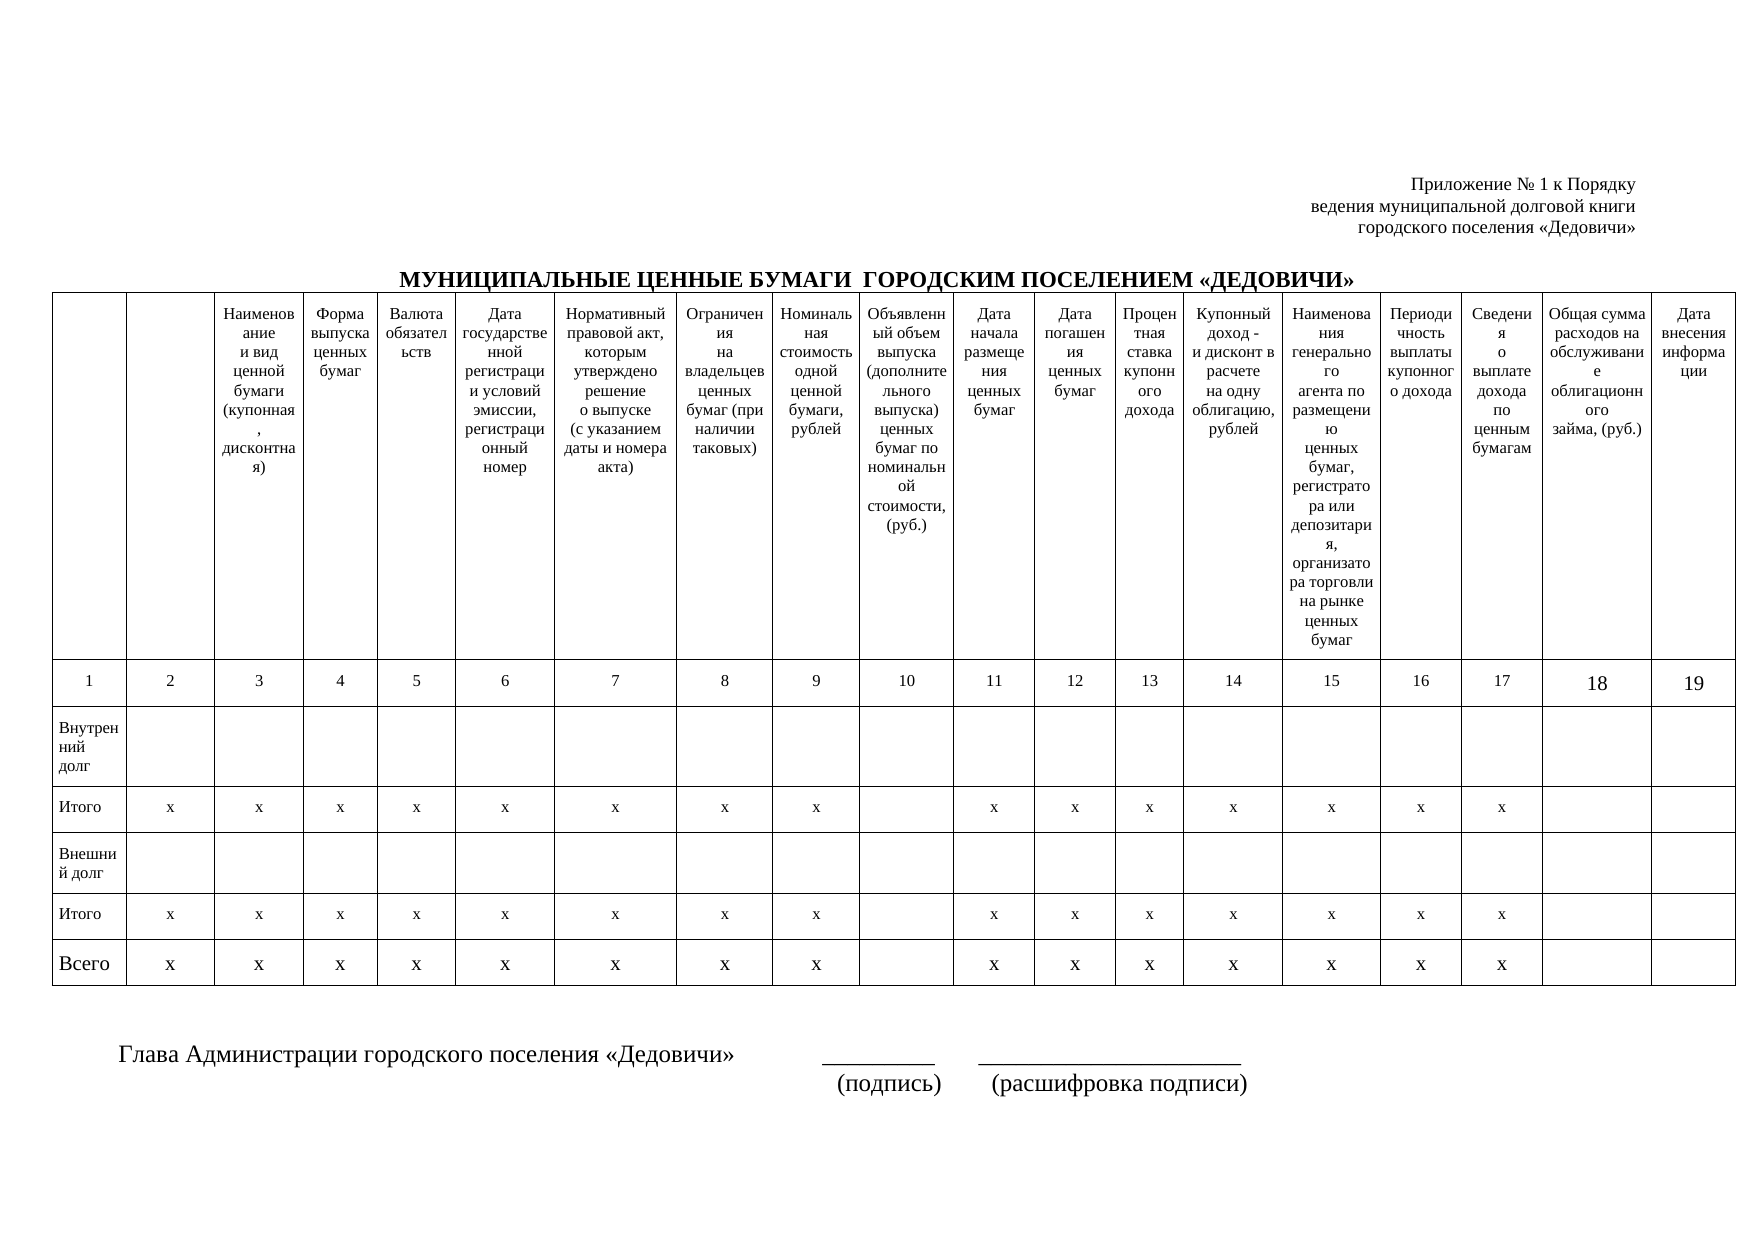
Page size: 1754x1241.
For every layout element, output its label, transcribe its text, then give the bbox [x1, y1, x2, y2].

table_cell 14 [1184, 660, 1282, 706]
table_cell х [1184, 940, 1282, 985]
table_cell [1116, 833, 1183, 892]
table_cell х [954, 940, 1034, 985]
table_cell 9 [773, 660, 859, 706]
table_cell [127, 707, 214, 786]
table_cell [1381, 707, 1461, 786]
table_cell [1543, 787, 1651, 832]
table_cell 13 [1116, 660, 1183, 706]
table_cell [954, 707, 1034, 786]
table_header Дата внесения информации [1652, 293, 1735, 659]
table_cell х [773, 894, 859, 939]
table_cell х [1283, 894, 1380, 939]
table_header Наименования генерального агента по размещению ценных бумаг, регистратора или депозитария, организатора торговли на рынке ценных бумаг [1283, 293, 1380, 659]
table_header Нормативный правовой акт, которым утверждено решение о выпуске (с указанием даты и номера акта) [555, 293, 676, 659]
table_header Объявленный объем выпуска (дополнительного выпуска) ценных бумаг по номинальной стоимости, (руб.) [860, 293, 953, 659]
table_cell х [1462, 787, 1542, 832]
table_cell х [1462, 940, 1542, 985]
table_cell [1035, 707, 1115, 786]
table_cell х [555, 894, 676, 939]
table_cell х [677, 940, 772, 985]
table_cell 10 [860, 660, 953, 706]
text Глава Администрации городского поселения «Дедовичи» _________ _____________________ [118, 1039, 1636, 1068]
table_cell [954, 833, 1034, 892]
table_cell [860, 940, 953, 985]
table_cell х [1381, 894, 1461, 939]
table_cell 4 [304, 660, 377, 706]
table_cell [1462, 707, 1542, 786]
table_header Валюта обязательств [378, 293, 455, 659]
table_cell 6 [456, 660, 554, 706]
table_cell х [1035, 940, 1115, 985]
table_cell х [1184, 894, 1282, 939]
table_cell [860, 894, 953, 939]
table_cell х [677, 787, 772, 832]
table_cell х [1381, 940, 1461, 985]
table_cell [555, 707, 676, 786]
table_cell Всего [53, 940, 126, 985]
table_cell [456, 707, 554, 786]
table_cell 19 [1652, 660, 1735, 706]
table_cell [677, 833, 772, 892]
table_cell [677, 707, 772, 786]
table_header [127, 293, 214, 659]
table_cell [860, 833, 953, 892]
table_cell [1462, 833, 1542, 892]
table_cell [1035, 833, 1115, 892]
table_header Периодичность выплаты купонного дохода [1381, 293, 1461, 659]
table_cell х [1116, 787, 1183, 832]
table_cell х [456, 787, 554, 832]
table_cell [215, 707, 303, 786]
table_cell [860, 707, 953, 786]
table_cell [456, 833, 554, 892]
table_cell х [1283, 787, 1380, 832]
table_cell [1652, 707, 1735, 786]
table_cell [1381, 833, 1461, 892]
table_header Процентная ставка купонного дохода [1116, 293, 1183, 659]
table_cell х [215, 940, 303, 985]
text ведения муниципальной долговой книги [118, 194, 1636, 216]
table_cell [1116, 707, 1183, 786]
table_header Общая сумма расходов на обслуживание облигационного займа, (руб.) [1543, 293, 1651, 659]
table_cell х [304, 894, 377, 939]
table_header Номинальная стоимость одной ценной бумаги, рублей [773, 293, 859, 659]
table_header Дата погашения ценных бумаг [1035, 293, 1115, 659]
table_cell х [215, 894, 303, 939]
title МУНИЦИПАЛЬНЫЕ ЦЕННЫЕ БУМАГИ ГОРОДСКИМ ПОСЕЛЕНИЕМ «ДЕДОВИЧИ» [118, 266, 1636, 292]
table_cell х [1462, 894, 1542, 939]
table_header Наименование и вид ценной бумаги (купонная, дисконтная) [215, 293, 303, 659]
table_cell [1543, 707, 1651, 786]
table_cell х [304, 940, 377, 985]
table_cell Итого [53, 894, 126, 939]
table_header Сведения о выплате дохода по ценным бумагам [1462, 293, 1542, 659]
table_cell х [456, 940, 554, 985]
table_cell х [215, 787, 303, 832]
table_cell 11 [954, 660, 1034, 706]
table_cell 16 [1381, 660, 1461, 706]
table_cell х [378, 787, 455, 832]
table_cell х [304, 787, 377, 832]
table_cell х [456, 894, 554, 939]
table_cell [1652, 787, 1735, 832]
table_cell 2 [127, 660, 214, 706]
table_cell [1543, 894, 1651, 939]
table_cell х [378, 894, 455, 939]
table_cell х [677, 894, 772, 939]
table_cell [1283, 707, 1380, 786]
table_cell [1543, 833, 1651, 892]
table_cell х [555, 787, 676, 832]
table_cell 5 [378, 660, 455, 706]
table_cell [1652, 833, 1735, 892]
table_cell [555, 833, 676, 892]
table_header Ограничения на владельцев ценных бумаг (при наличии таковых) [677, 293, 772, 659]
text городского поселения «Дедовичи» [118, 216, 1636, 238]
table_cell [1652, 940, 1735, 985]
table_cell х [1381, 787, 1461, 832]
table_cell х [1283, 940, 1380, 985]
table_cell х [127, 894, 214, 939]
table_cell 3 [215, 660, 303, 706]
table_cell х [127, 787, 214, 832]
table_header Дата государственной регистрации условий эмиссии, регистрационный номер [456, 293, 554, 659]
table_cell [1543, 940, 1651, 985]
table_cell х [127, 940, 214, 985]
table_cell [773, 833, 859, 892]
text (подпись) (расшифровка подписи) [118, 1068, 1636, 1097]
table_cell [1652, 894, 1735, 939]
table_cell х [1035, 787, 1115, 832]
table_cell 18 [1543, 660, 1651, 706]
table_cell [304, 833, 377, 892]
table_cell [215, 833, 303, 892]
table_cell [773, 707, 859, 786]
table_cell х [1035, 894, 1115, 939]
table_cell [1283, 833, 1380, 892]
table_cell х [378, 940, 455, 985]
table_cell [127, 833, 214, 892]
table_cell Итого [53, 787, 126, 832]
table_cell х [954, 787, 1034, 832]
table_cell х [1116, 894, 1183, 939]
table_cell 7 [555, 660, 676, 706]
table_cell 15 [1283, 660, 1380, 706]
table_cell х [773, 787, 859, 832]
table_header Купонный доход - и дисконт в расчете на одну облигацию, рублей [1184, 293, 1282, 659]
table_header [53, 293, 126, 659]
table_cell 17 [1462, 660, 1542, 706]
table_cell Внешний долг [53, 833, 126, 892]
table_cell х [1184, 787, 1282, 832]
table_header Форма выпуска ценных бумаг [304, 293, 377, 659]
table_cell 12 [1035, 660, 1115, 706]
table_cell [860, 787, 953, 832]
table_cell [378, 833, 455, 892]
table_cell х [1116, 940, 1183, 985]
table_cell х [555, 940, 676, 985]
table_cell [378, 707, 455, 786]
table_cell 1 [53, 660, 126, 706]
table_cell [1184, 707, 1282, 786]
text Приложение № 1 к Порядку [118, 173, 1636, 194]
table_cell [1184, 833, 1282, 892]
table_cell 8 [677, 660, 772, 706]
table_cell Внутренний долг [53, 707, 126, 786]
table_cell х [954, 894, 1034, 939]
table_header Дата начала размещения ценных бумаг [954, 293, 1034, 659]
table_cell [304, 707, 377, 786]
table_cell х [773, 940, 859, 985]
